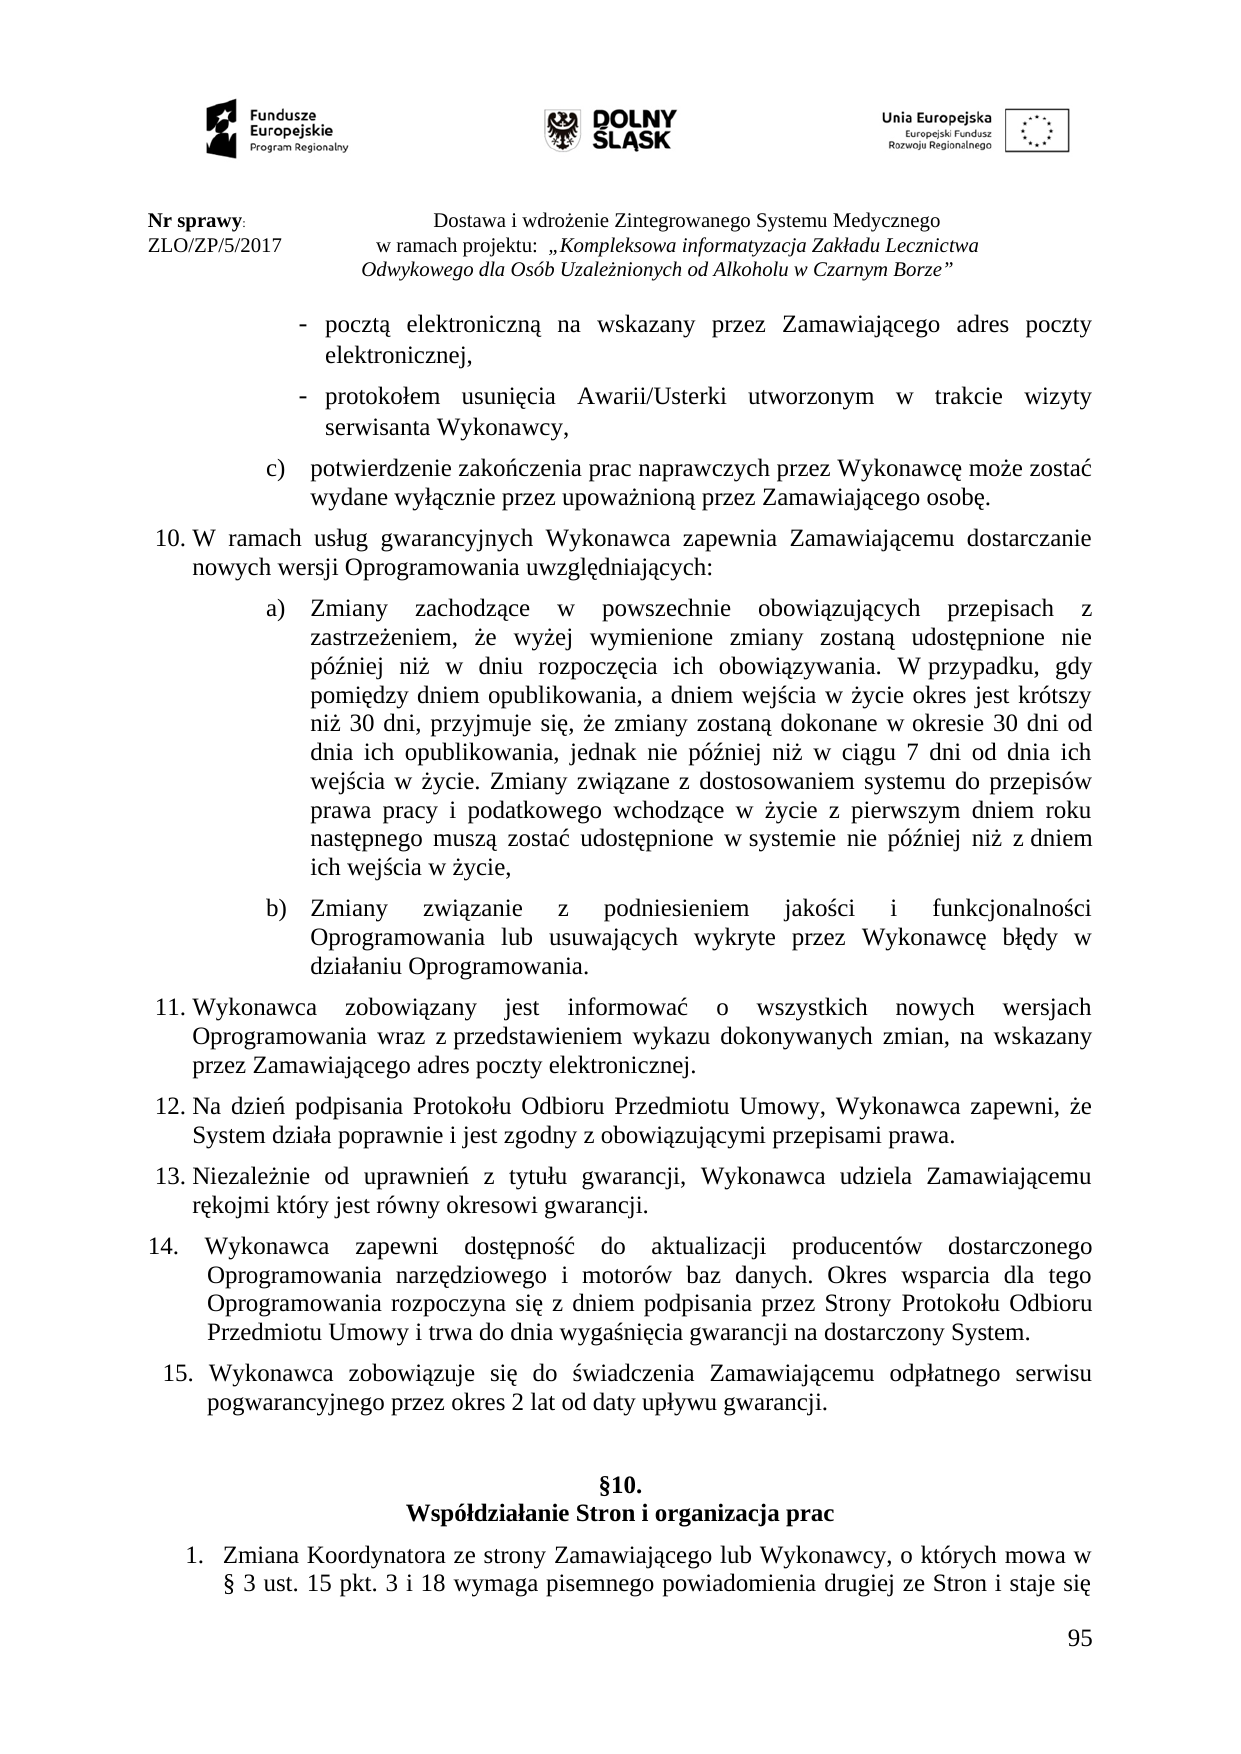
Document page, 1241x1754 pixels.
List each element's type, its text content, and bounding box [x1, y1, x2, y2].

list W ramach usług gwarancyjnych Wykonawca zapewnia Zamawiającemu dostarczanie nowych wersji Oprogramowania uwzględniających: [154, 523, 1093, 581]
list protokołem usunięcia Awarii/Usterki utworzonym w trakcie wizyty serwisanta Wykonawcy, [295, 381, 1093, 441]
text 15. Wykonawca zobowiązuje się do świadczenia Zamawiającemu odpłatnego serwisu pogwarancyjnego przez okres 2 lat od daty upływu gwarancji. [162, 1358, 1093, 1416]
list pocztą elektroniczną na wskazany przez Zamawiającego adres poczty elektronicznej, [295, 309, 1093, 369]
list Na dzień podpisania Protokołu Odbioru Przedmiotu Umowy, Wykonawca zapewni, że System działa poprawnie i jest zgodny z obowiązującymi przepisami prawa. [154, 1091, 1093, 1148]
list Zmiany związanie z podniesieniem jakości i funkcjonalności Oprogramowania lub usuwających wykryte przez Wykonawcę błędy w działaniu Oprogramowania. [266, 893, 1093, 980]
text 14. Wykonawca zapewni dostępność do aktualizacji producentów dostarczonego Oprogramowania narzędziowego i motorów baz danych. Okres wsparcia dla tego Oprogramowania rozpoczyna się z dniem podpisania przez Strony Protokołu Odbioru Przedmiotu Umowy i trwa do dnia wygaśnięcia gwarancji na dostarczony System. [148, 1231, 1093, 1346]
list potwierdzenie zakończenia prac naprawczych przez Wykonawcę może zostać wydane wyłącznie przez upoważnioną przez Zamawiającego osobę. [266, 453, 1093, 511]
list Wykonawca zobowiązany jest informować o wszystkich nowych wersjach Oprogramowania wraz z przedstawieniem wykazu dokonywanych zmian, na wskazany przez Zamawiającego adres poczty elektronicznej. [154, 992, 1093, 1078]
list Niezależnie od uprawnień z tytułu gwarancji, Wykonawca udziela Zamawiającemu rękojmi który jest równy okresowi gwarancji. [154, 1161, 1093, 1218]
list Zmiany zachodzące w powszechnie obowiązujących przepisach z zastrzeżeniem, że wyżej wymienione zmiany zostaną udostępnione nie później niż w dniu rozpoczęcia ich obowiązywania. W przypadku, gdy pomiędzy dniem opublikowania, a dniem wejścia w życie okres jest krótszy niż 30 dni, przyjmuje się, że zmiany zostaną dokonane w okresie 30 dni od dnia ich opublikowania, jednak nie później niż w ciągu 7 dni od dnia ich wejścia w życie. Zmiany związane z dostosowaniem systemu do przepisów prawa pracy i podatkowego wchodzące w życie z pierwszym dniem roku następnego muszą zostać udostępnione w systemie nie później niż z dniem ich wejścia w życie, [266, 593, 1093, 881]
text §10. Współdziałanie Stron i organizacja prac [148, 1470, 1093, 1527]
picture [147, 44, 1128, 209]
